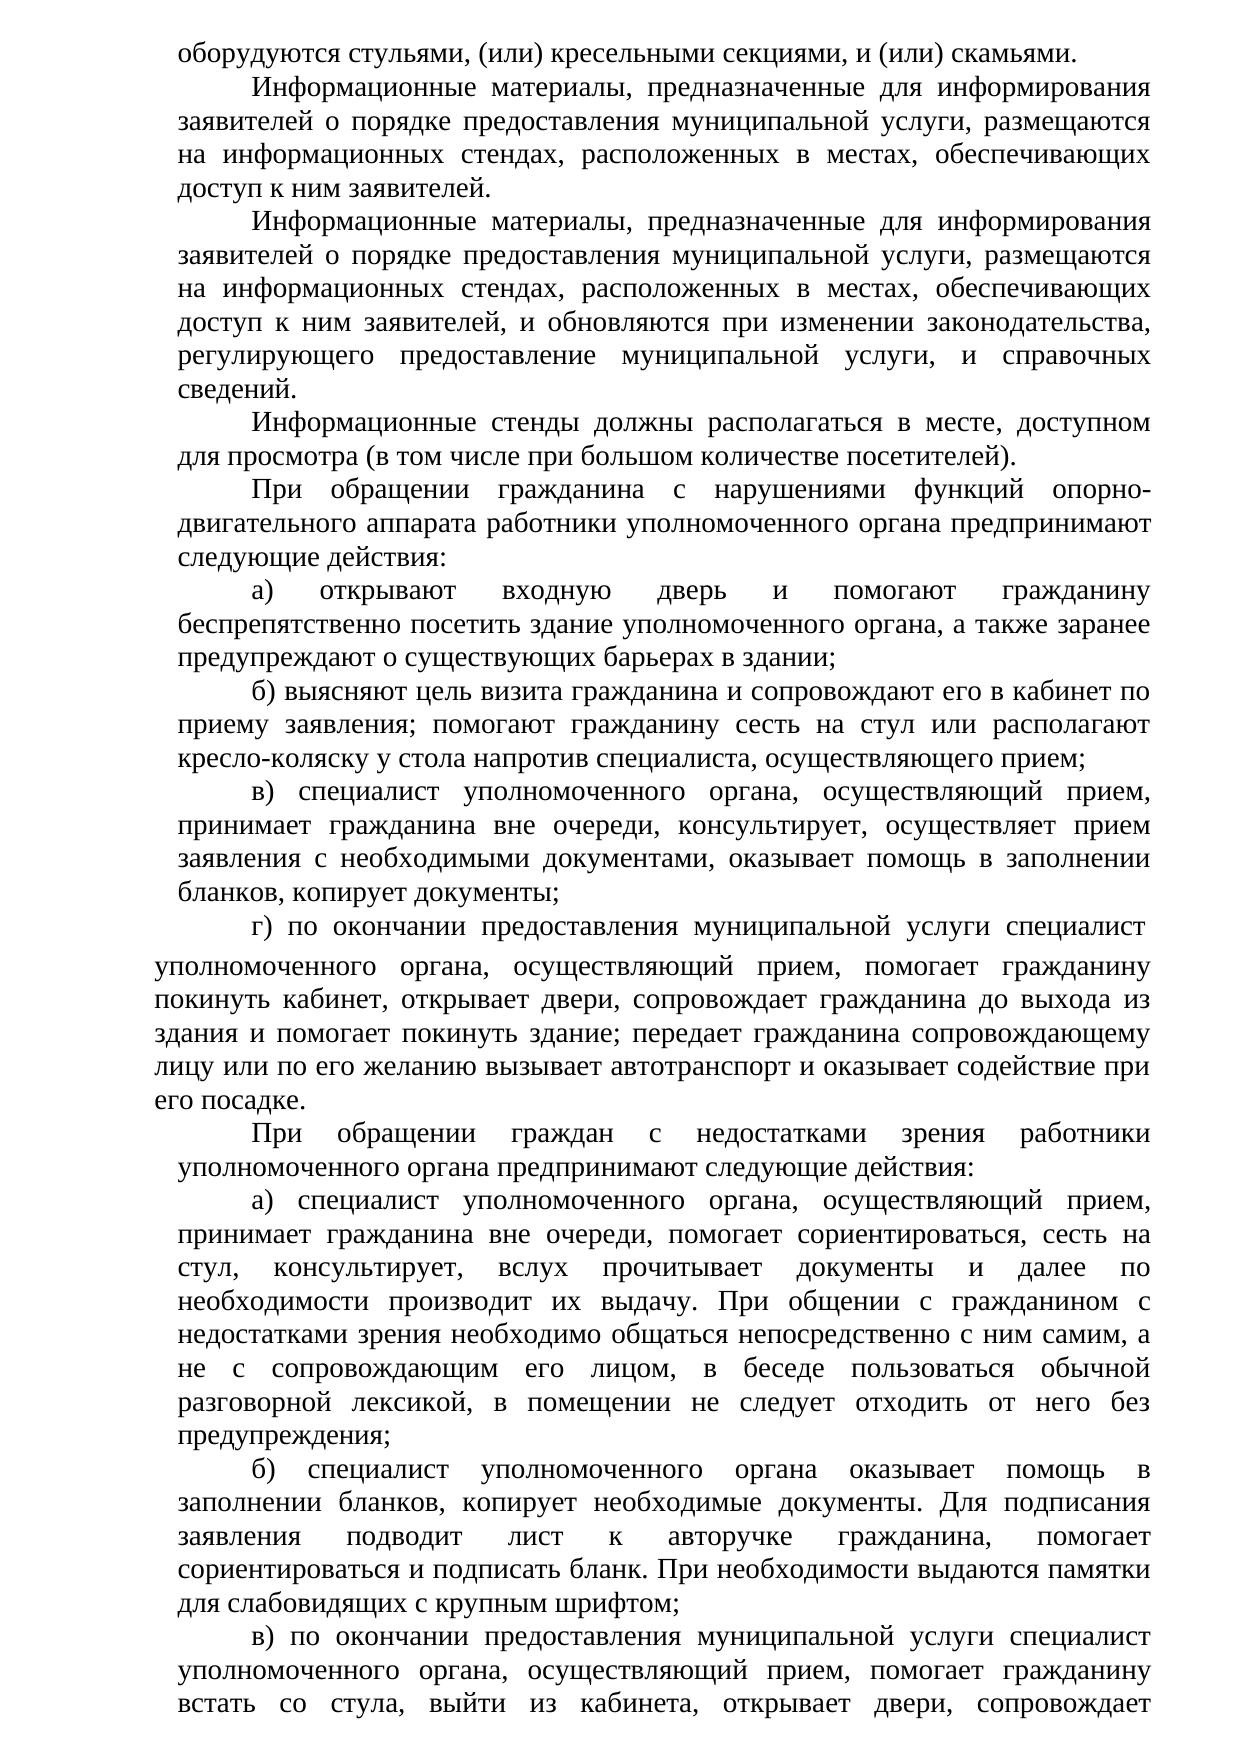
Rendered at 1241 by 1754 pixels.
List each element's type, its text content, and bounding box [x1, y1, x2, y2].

text б) выясняют цель визита гражданина и сопровождают его в кабинет по приему заявления; помогают гражданину сесть на стул или располагают кресло-коляску у стола напротив специалиста, осуществляющего прием; [177, 673, 1151, 773]
text При обращении гражданина с нарушениями функций опорно- двигательного аппарата работники уполномоченного органа предпринимают следующие действия: [177, 472, 1152, 572]
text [177, 1618, 1152, 1719]
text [177, 35, 1151, 69]
text Информационные стенды должны располагаться в месте, доступном для просмотра (в том числе при большом количестве посетителей). [177, 404, 1151, 472]
text Информационные материалы, предназначенные для информирования заявителей о порядке предоставления муниципальной услуги, размещаются на информационных стендах, расположенных в местах, обеспечивающих доступ к ним заявителей. [177, 69, 1151, 203]
text При обращении граждан с недостатками зрения работники уполномоченного органа предпринимают следующие действия: [177, 1115, 1151, 1182]
text г) по окончании предоставления муниципальной услуги специалист [251, 908, 1201, 941]
text а) открывают входную дверь и помогают гражданину беспрепятственно посетить здание уполномоченного органа, а также заранее предупреждают о существующих барьерах в здании; [177, 572, 1152, 673]
text Информационные материалы, предназначенные для информирования заявителей о порядке предоставления муниципальной услуги, размещаются на информационных стендах, расположенных в местах, обеспечивающих доступ к ним заявителей, и обновляются при изменении законодательства, регулирующего предоставление муниципальной услуги, и справочных сведений. [177, 203, 1152, 404]
text уполномоченного органа, осуществляющий прием, помогает гражданину покинуть кабинет, открывает двери, сопровождает гражданина до выхода из здания и помогает покинуть здание; передает гражданина сопровождающему лицу или по его желанию вызывает автотранспорт и оказывает содействие при его посадке. [154, 948, 1152, 1115]
text б) специалист уполномоченного органа оказывает помощь в заполнении бланков, копирует необходимые документы. Для подписания заявления подводит лист к авторучке гражданина, помогает сориентироваться и подписать бланк. При необходимости выдаются памятки для слабовидящих с крупным шрифтом; [177, 1451, 1152, 1618]
text а) специалист уполномоченного органа, осуществляющий прием, принимает гражданина вне очереди, помогает сориентироваться, сесть на стул, консультирует, вслух прочитывает документы и далее по необходимости производит их выдачу. При общении с гражданином с недостатками зрения необходимо общаться непосредственно с ним самим, а не с сопровождающим его лицом, в беседе пользоваться обычной разговорной лексикой, в помещении не следует отходить от него без предупреждения; [177, 1182, 1152, 1451]
text в) специалист уполномоченного органа, осуществляющий прием, принимает гражданина вне очереди, консультирует, осуществляет прием заявления с необходимыми документами, оказывает помощь в заполнении бланков, копирует документы; [177, 773, 1152, 908]
